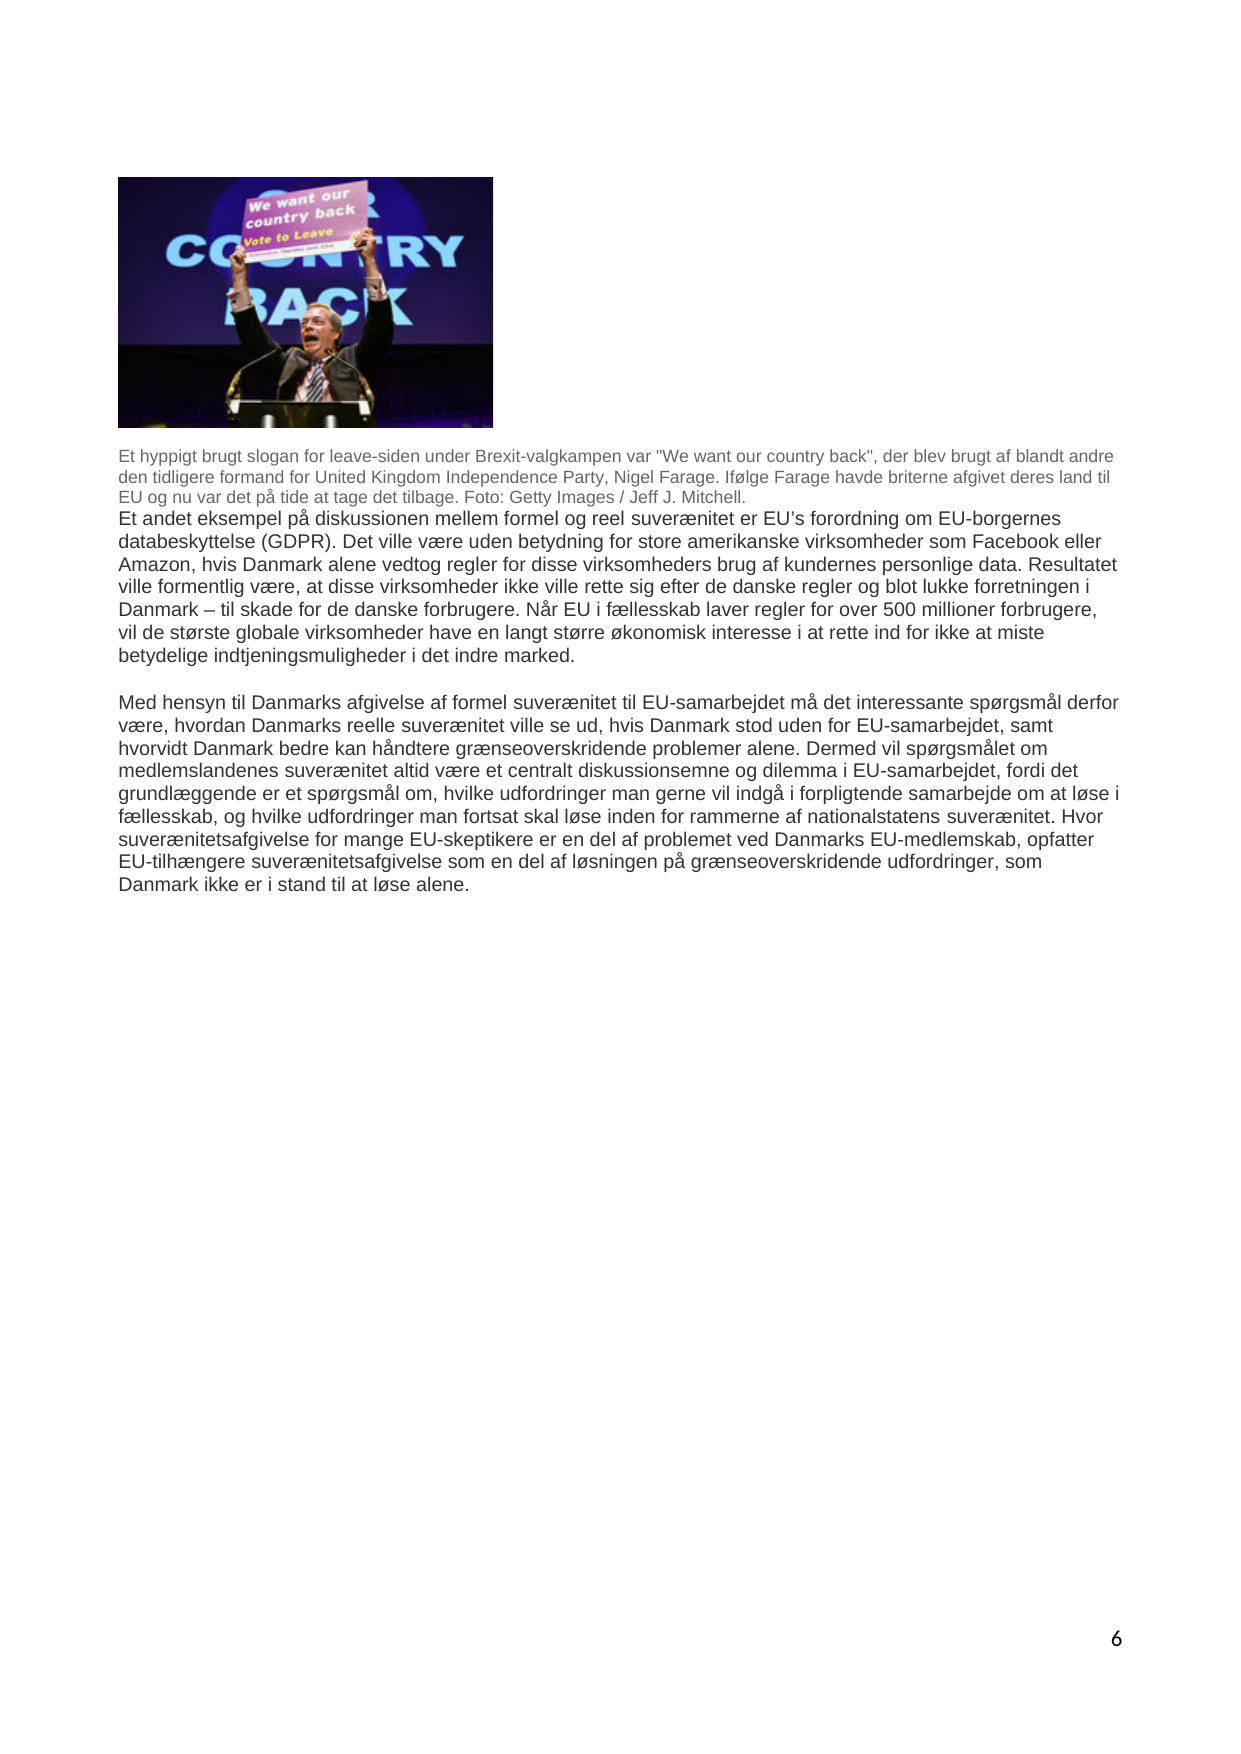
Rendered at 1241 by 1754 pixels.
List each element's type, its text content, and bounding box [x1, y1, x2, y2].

text Med hensyn til Danmarks afgivelse af formel suverænitet til EU-samarbejdet må det interessante spørgsmål derfor være, hvordan Danmarks reelle suverænitet ville se ud, hvis Danmark stod uden for EU-samarbejdet, samt hvorvidt Danmark bedre kan håndtere grænseoverskridende problemer alene. Dermed vil spørgsmålet om medlemslandenes suverænitet altid være et centralt diskussionsemne og dilemma i EU-samarbejdet, fordi det grundlæggende er et spørgsmål om, hvilke udfordringer man gerne vil indgå i forpligtende samarbejde om at løse i fællesskab, og hvilke udfordringer man fortsat skal løse inden for rammerne af nationalstatens suverænitet. Hvor suverænitetsafgivelse for mange EU-skeptikere er en del af problemet ved Danmarks EU-medlemskab, opfatter EU-tilhængere suverænitetsafgivelse som en del af løsningen på grænseoverskridende udfordringer, som Danmark ikke er i stand til at løse alene. [118, 691, 1122, 896]
picture [118, 177, 494, 428]
text Et hyppigt brugt slogan for leave-siden under Brexit-valgkampen var "We want our country back", der blev brugt af blandt andre den tidligere formand for United Kingdom Independence Party, Nigel Farage. Ifølge Farage havde briterne afgivet deres land til EU og nu var det på tide at tage det tilbage. Foto: Getty Images / Jeff J. Mitchell. [118, 446, 1122, 507]
text Et andet eksempel på diskussionen mellem formel og reel suverænitet er EU’s forordning om EU-borgernes databeskyttelse (GDPR). Det ville være uden betydning for store amerikanske virksomheder som Facebook eller Amazon, hvis Danmark alene vedtog regler for disse virksomheders brug af kundernes personlige data. Resultatet ville formentlig være, at disse virksomheder ikke ville rette sig efter de danske regler og blot lukke forretningen i Danmark – til skade for de danske forbrugere. Når EU i fællesskab laver regler for over 500 millioner forbrugere, vil de største globale virksomheder have en langt større økonomisk interesse i at rette ind for ikke at miste betydelige indtjeningsmuligheder i det indre marked. [118, 507, 1122, 666]
